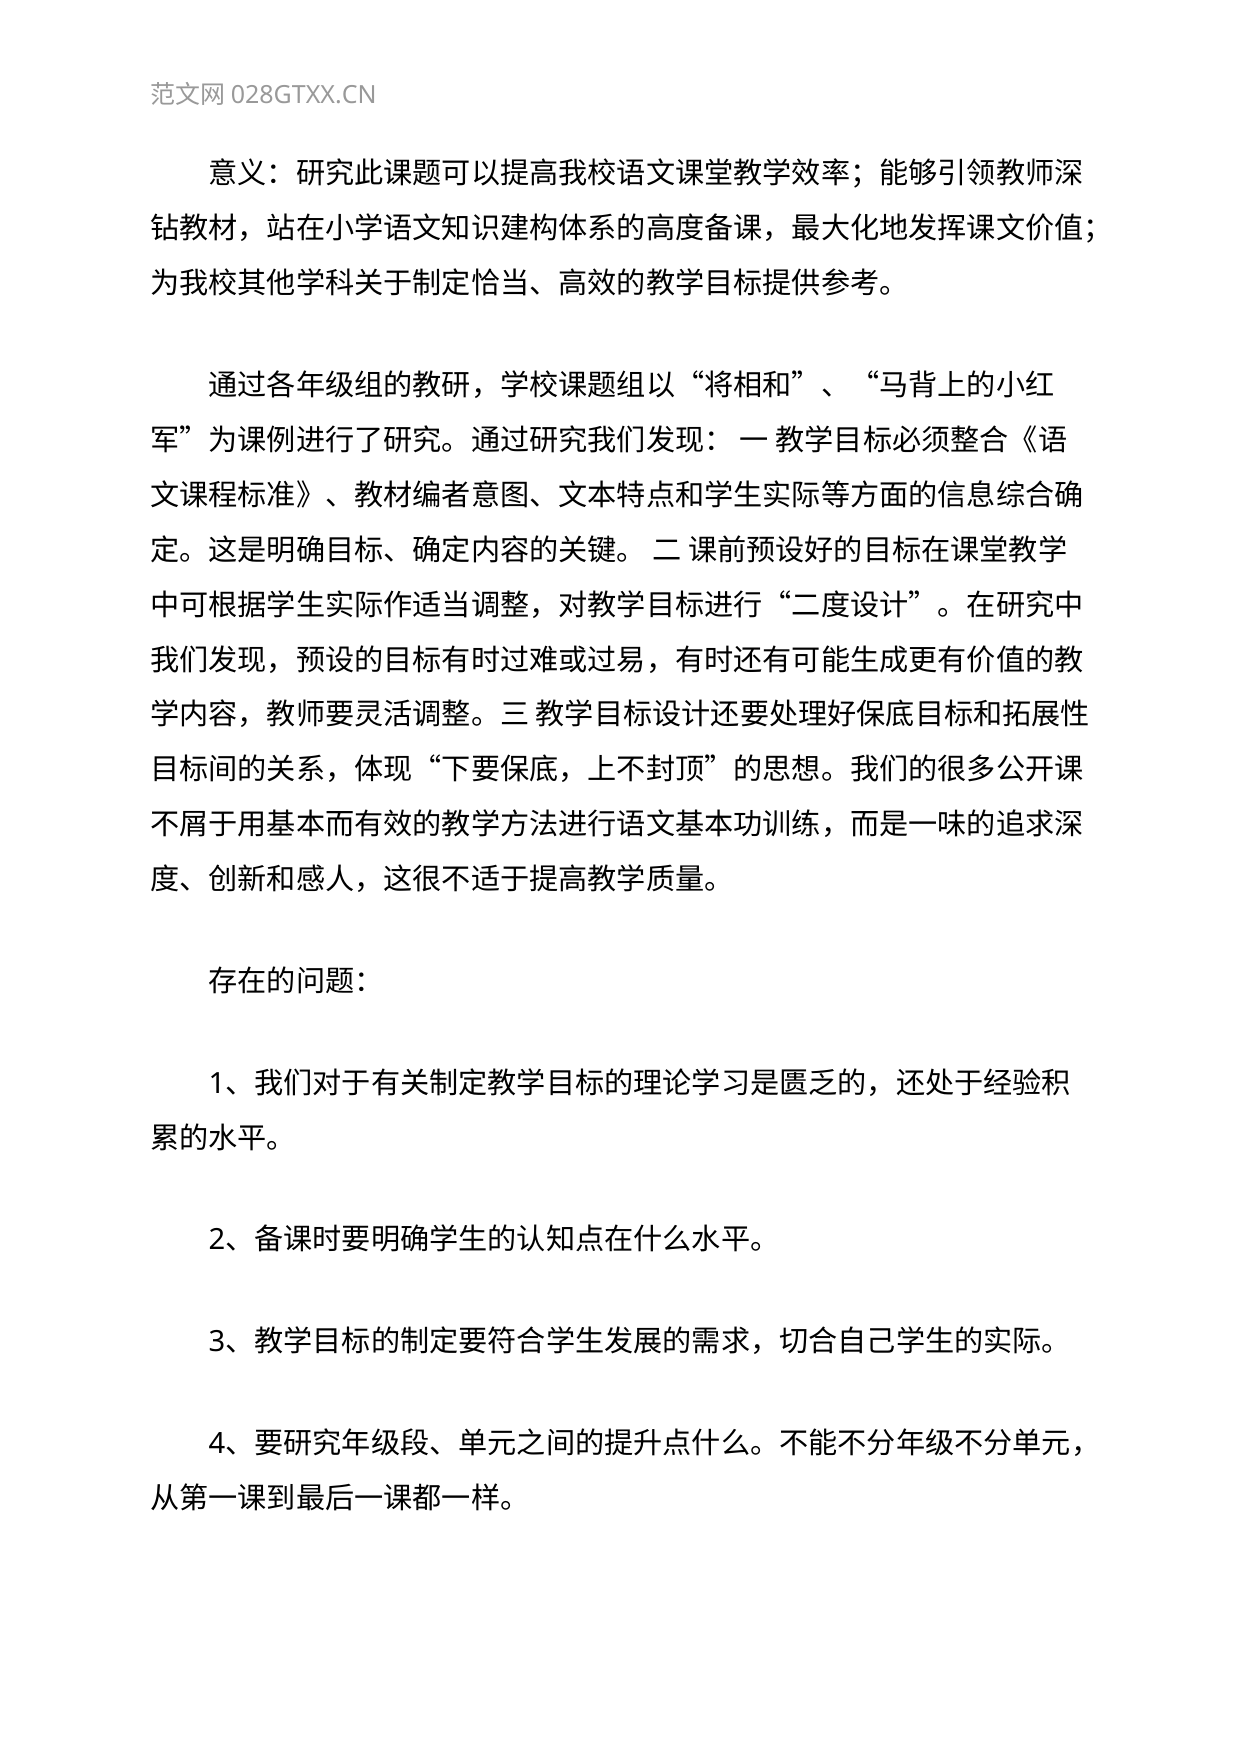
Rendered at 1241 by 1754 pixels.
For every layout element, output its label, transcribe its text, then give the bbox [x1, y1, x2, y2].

text 意义：研究此课题可以提高我校语文课堂教学效率；能够引领教师深钻教材，站在小学语文知识建构体系的高度备课，最大化地发挥课文价值；为我校其他学科关于制定恰当、高效的教学目标提供参考。 [150, 150, 1090, 302]
text 1、我们对于有关制定教学目标的理论学习是匮乏的，还处于经验积累的水平。 [150, 1059, 1090, 1156]
text 4、要研究年级段、单元之间的提升点什么。不能不分年级不分单元，从第一课到最后一课都一样。 [150, 1420, 1090, 1517]
text 3、教学目标的制定要符合学生发展的需求，切合自己学生的实际。 [150, 1318, 1090, 1360]
text 存在的问题： [150, 957, 1090, 1000]
text 2、备课时要明确学生的认知点在什么水平。 [150, 1216, 1090, 1258]
text 通过各年级组的教研，学校课题组以“将相和”、“马背上的小红军”为课例进行了研究。通过研究我们发现： 一 教学目标必须整合《语文课程标准》、教材编者意图、文本特点和学生实际等方面的信息综合确定。这是明确目标、确定内容的关键。 二 课前预设好的目标在课堂教学中可根据学生实际作适当调整，对教学目标进行“二度设计”。在研究中我们发现，预设的目标有时过难或过易，有时还有可能生成更有价值的教学内容，教师要灵活调整。三 教学目标设计还要处理好保底目标和拓展性目标间的关系，体现“下要保底，上不封顶”的思想。我们的很多公开课不屑于用基本而有效的教学方法进行语文基本功训练，而是一味的追求深度、创新和感人，这很不适于提高教学质量。 [150, 362, 1090, 898]
